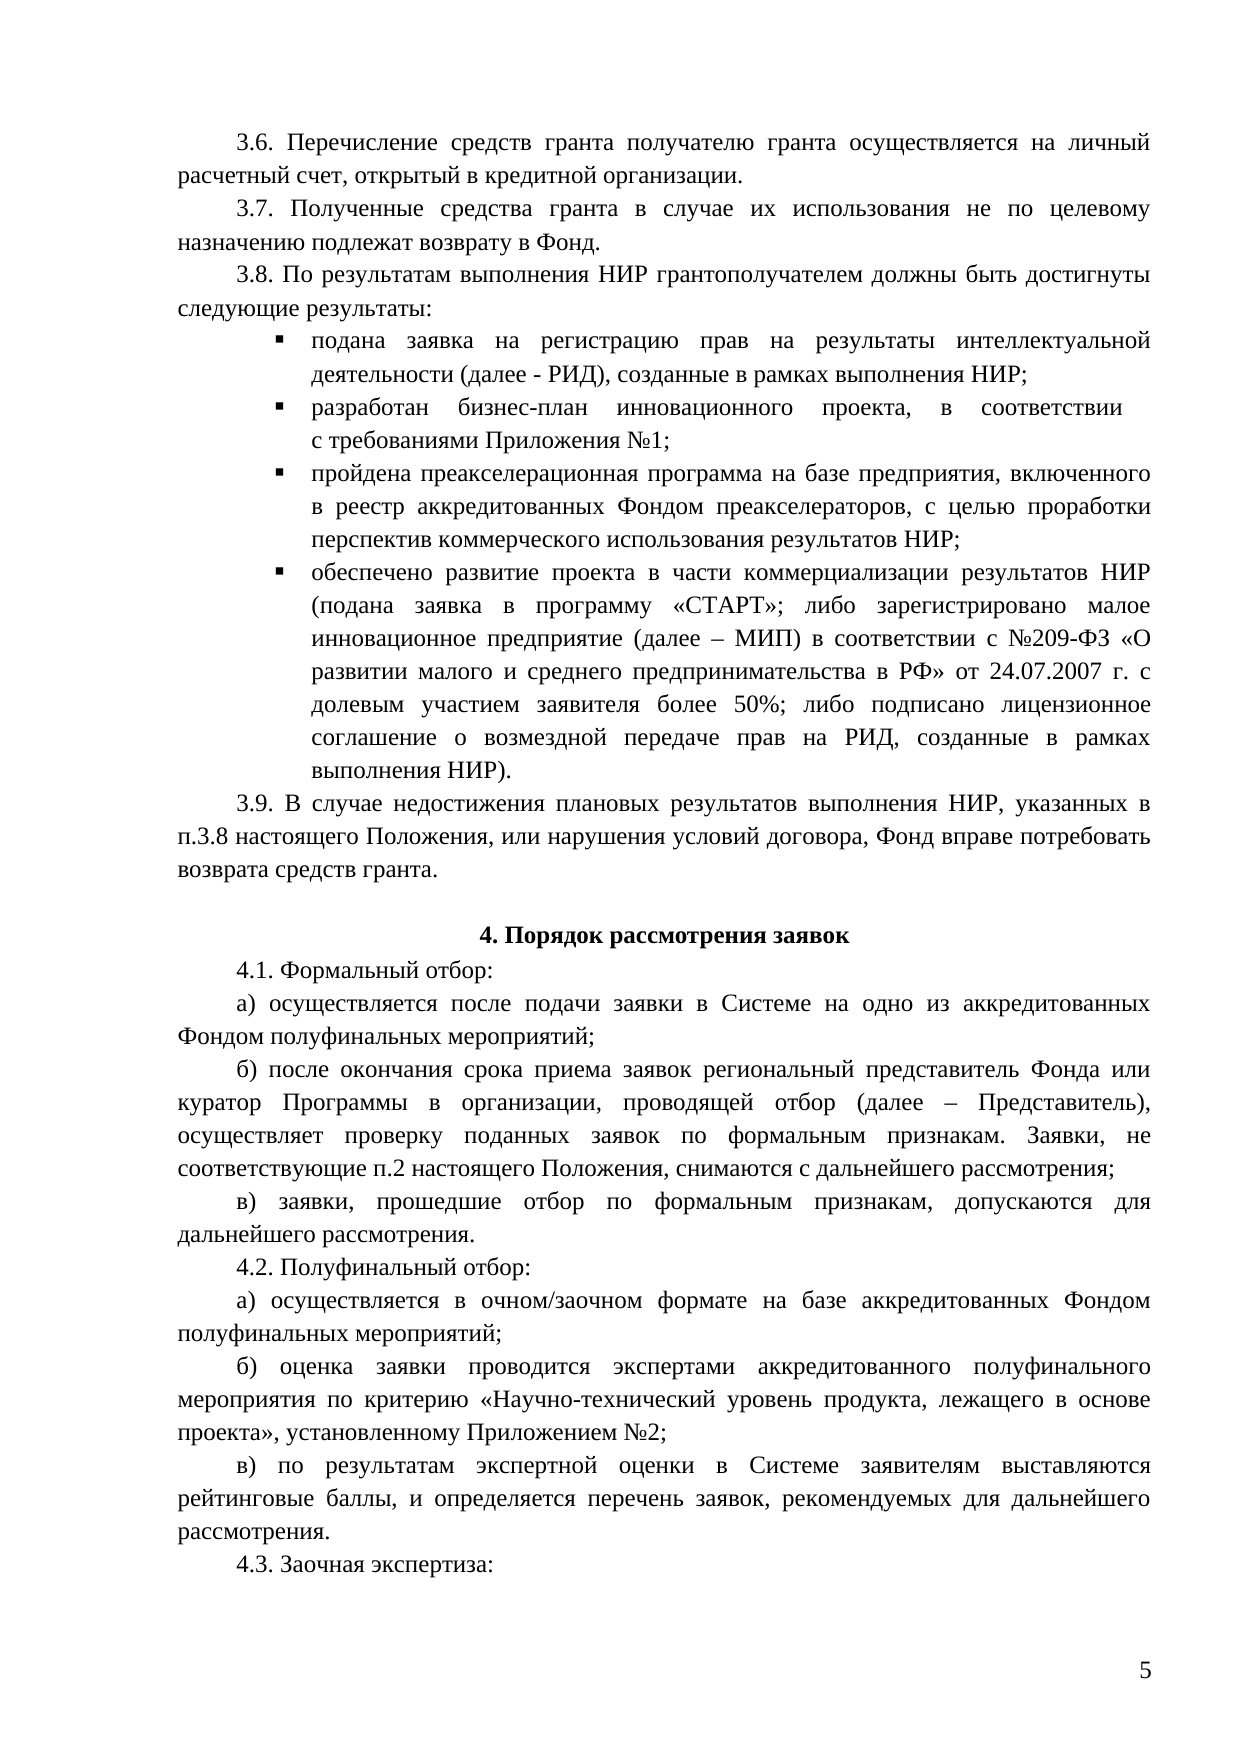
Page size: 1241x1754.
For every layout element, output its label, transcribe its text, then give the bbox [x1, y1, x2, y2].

text 3.9. В случае недостижения плановых результатов выполнения НИР, указанных в п.3.8 настоящего Положения, или нарушения условий договора, Фонд вправе потребовать возврата средств гранта. [177, 788, 1152, 883]
text 3.7. Полученные средства гранта в случае их использования не по целевому назначению подлежат возврату в Фонд. [177, 193, 1152, 255]
text а) осуществляется в очном/заочном формате на базе аккредитованных Фондом полуфинальных мероприятий; [177, 1285, 1152, 1347]
text б) оценка заявки проводится экспертами аккредитованного полуфинального мероприятия по критерию «Научно-технический уровень продукта, лежащего в основе проекта», установленному Приложением №2; [177, 1351, 1152, 1446]
list обеспечено развитие проекта в части коммерциализации результатов НИР (подана заявка в программу «СТАРТ»; либо зарегистрировано малое инновационное предприятие (далее – МИП) в соответствии с №209-ФЗ «О развитии малого и среднего предпринимательства в РФ» от 24.07.2007 г. с долевым участием заявителя более 50%; либо подписано лицензионное соглашение о возмездной передаче прав на РИД, созданные в рамках выполнения НИР). [274, 557, 1152, 784]
text б) после окончания срока приема заявок региональный представитель Фонда или куратор Программы в организации, проводящей отбор (далее – Представитель), осуществляет проверку поданных заявок по формальным признакам. Заявки, не соответствующие п.2 настоящего Положения, снимаются с дальнейшего рассмотрения; [177, 1054, 1152, 1182]
list разработан бизнес-план инновационного проекта, в соответствии с требованиями Приложения №1; [274, 392, 1152, 453]
text 3.6. Перечисление средств гранта получателю гранта осуществляется на личный расчетный счет, открытый в кредитной организации. [177, 127, 1152, 189]
subtitle 4. Порядок рассмотрения заявок [177, 920, 1152, 949]
text 4.3. Заочная экспертиза: [177, 1549, 1152, 1578]
text в) по результатам экспертной оценки в Системе заявителям выставляются рейтинговые баллы, и определяется перечень заявок, рекомендуемых для дальнейшего рассмотрения. [177, 1450, 1152, 1545]
text а) осуществляется после подачи заявки в Системе на одно из аккредитованных Фондом полуфинальных мероприятий; [177, 988, 1152, 1050]
list пройдена преакселерационная программа на базе предприятия, включенного в реестр аккредитованных Фондом преакселераторов, с целью проработки перспектив коммерческого использования результатов НИР; [274, 458, 1152, 552]
text 4.2. Полуфинальный отбор: [177, 1252, 1152, 1281]
text 4.1. Формальный отбор: [177, 955, 1152, 984]
text в) заявки, прошедшие отбор по формальным признакам, допускаются для дальнейшего рассмотрения. [177, 1186, 1152, 1248]
list подана заявка на регистрацию прав на результаты интеллектуальной деятельности (далее - РИД), созданные в рамках выполнения НИР; [274, 326, 1152, 387]
text 3.8. По результатам выполнения НИР грантополучателем должны быть достигнуты следующие результаты: [177, 259, 1152, 321]
